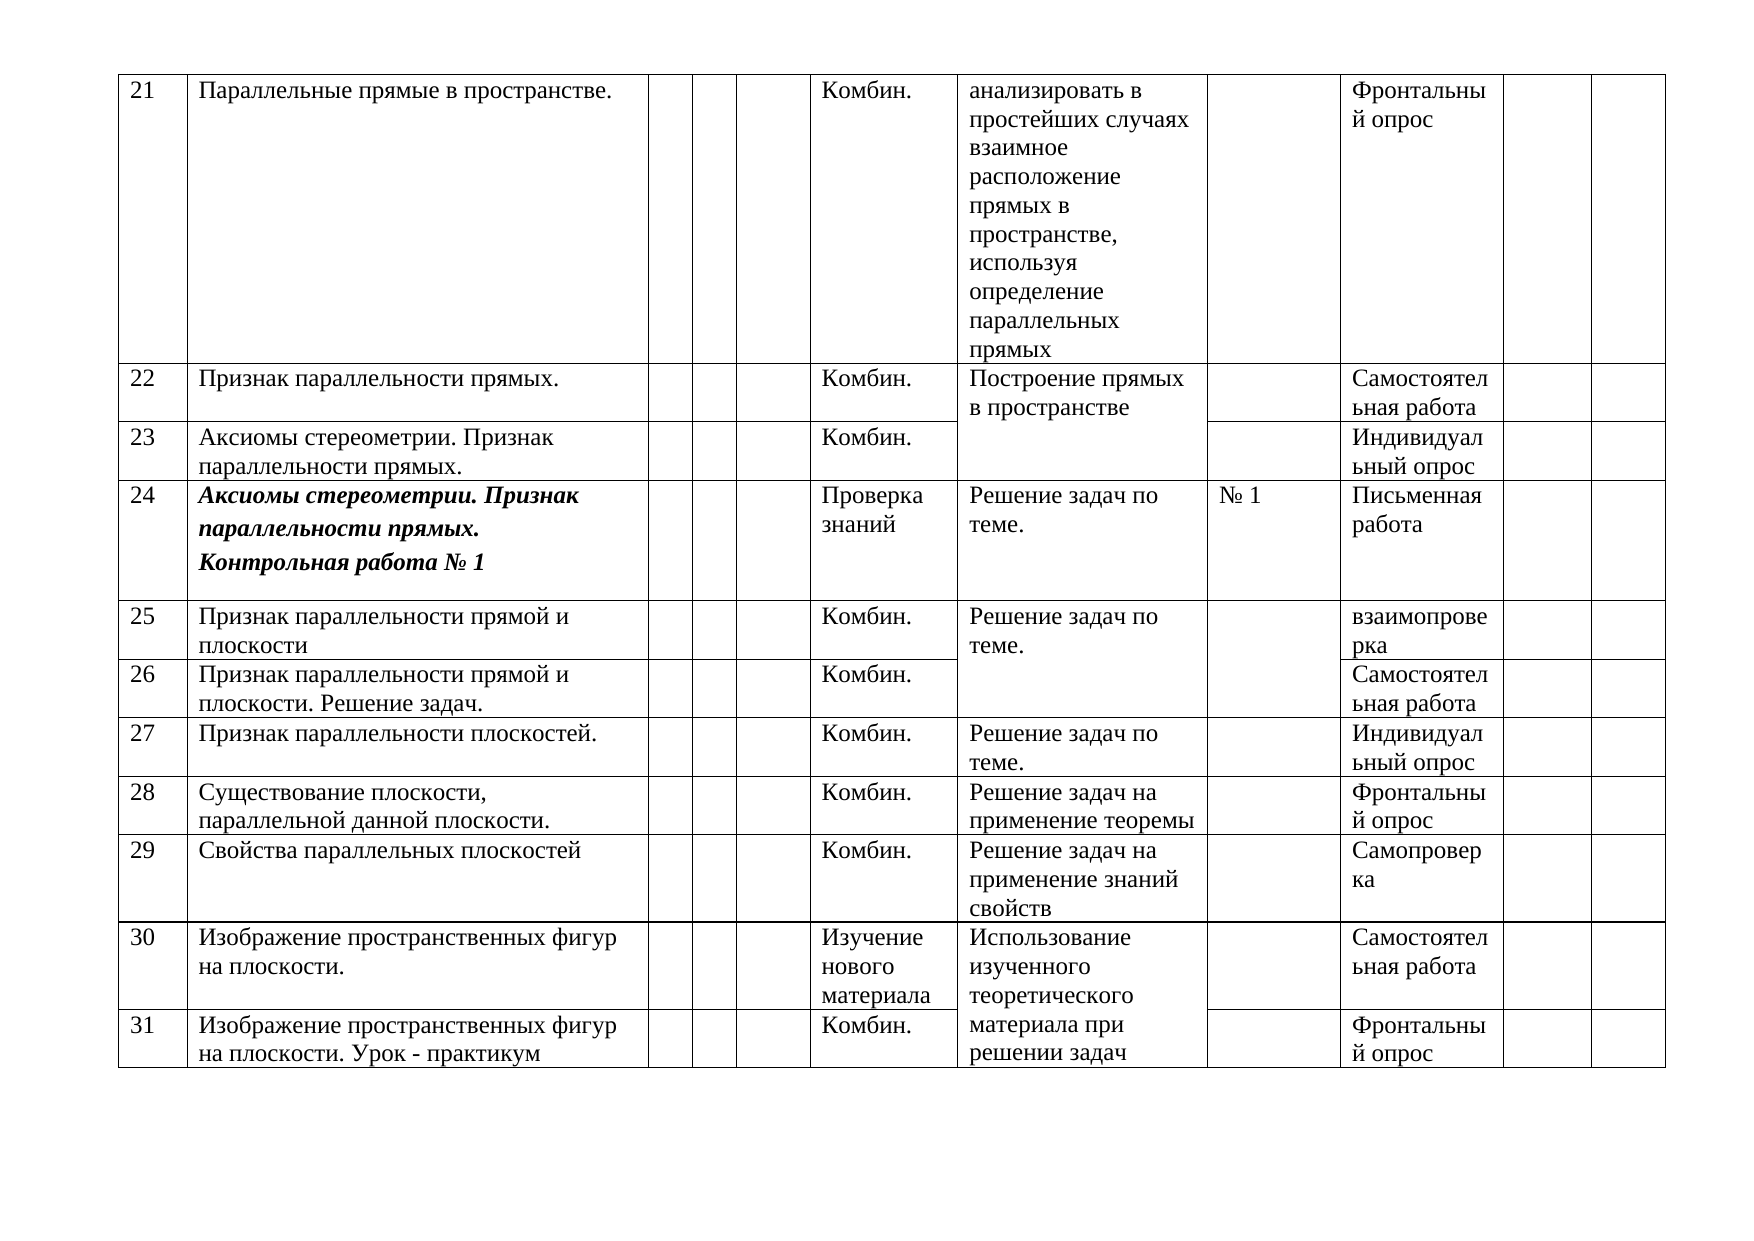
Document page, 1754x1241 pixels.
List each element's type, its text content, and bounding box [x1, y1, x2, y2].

table_cell [649, 835, 692, 921]
table_cell [1504, 835, 1591, 921]
table_cell [1592, 481, 1665, 600]
table_cell Комбин. [811, 364, 957, 421]
table_cell [649, 75, 692, 362]
table_cell [693, 422, 736, 479]
table_cell [693, 364, 736, 421]
table_cell Изображение пространственных фигур на плоскости. Урок - практикум [188, 1010, 648, 1067]
table_cell Комбин. [811, 718, 957, 776]
table_cell Комбин. [811, 777, 957, 834]
table_cell [1592, 1010, 1665, 1067]
table_cell [1592, 75, 1665, 362]
table_cell [1592, 777, 1665, 834]
table_cell [737, 364, 810, 421]
table_cell Изображение пространственных фигур на плоскости. [188, 923, 648, 1009]
table_cell [1208, 777, 1340, 834]
table_cell 29 [119, 835, 187, 921]
table_cell [1504, 422, 1591, 479]
table_cell [737, 835, 810, 921]
table_cell [649, 1010, 692, 1067]
table_cell [693, 835, 736, 921]
table_cell [737, 660, 810, 717]
table_cell 31 [119, 1010, 187, 1067]
table_cell [693, 75, 736, 362]
table_cell [1504, 923, 1591, 1009]
table_cell [1592, 835, 1665, 921]
table_cell [1208, 601, 1340, 717]
table_cell [693, 601, 736, 658]
table_cell 28 [119, 777, 187, 834]
table_cell [649, 422, 692, 479]
table_cell Аксиомы стереометрии. Признак параллельности прямых. Контрольная работа № 1 [188, 481, 648, 600]
table_cell Решение задач на применение знаний свойств [958, 835, 1207, 921]
table_cell [737, 481, 810, 600]
table_cell [1504, 75, 1591, 362]
table_cell Построение прямых в пространстве [958, 364, 1207, 479]
table_cell [649, 923, 692, 1009]
table_cell Проверка знаний [811, 481, 957, 600]
table_cell 27 [119, 718, 187, 776]
table_cell [693, 777, 736, 834]
table_cell Комбин. [811, 835, 957, 921]
table_cell [1592, 718, 1665, 776]
table_cell [1208, 835, 1340, 921]
table_cell взаимопроверка [1341, 601, 1503, 658]
table_cell 22 [119, 364, 187, 421]
table_cell [649, 777, 692, 834]
table_cell [1592, 660, 1665, 717]
table_cell [1592, 364, 1665, 421]
table_cell Признак параллельности прямых. [188, 364, 648, 421]
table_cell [958, 923, 1207, 1067]
table_cell [1208, 1010, 1340, 1067]
table_cell Письменная работа [1341, 481, 1503, 600]
table_cell 21 [119, 75, 187, 362]
table_cell [737, 422, 810, 479]
table_cell [649, 364, 692, 421]
table_cell [737, 75, 810, 362]
table_cell Признак параллельности прямой и плоскости. Решение задач. [188, 660, 648, 717]
table_cell Комбин. [811, 660, 957, 717]
table_cell Аксиомы стереометрии. Признак параллельности прямых. [188, 422, 648, 479]
table_cell [693, 660, 736, 717]
table_cell [1504, 777, 1591, 834]
table_cell [1504, 718, 1591, 776]
table_cell [1208, 422, 1340, 479]
table_cell [693, 1010, 736, 1067]
table_cell 26 [119, 660, 187, 717]
table_cell [737, 718, 810, 776]
table_cell 25 [119, 601, 187, 658]
table_cell [1504, 660, 1591, 717]
table_cell Фронтальный опрос [1341, 1010, 1503, 1067]
table_cell [1208, 718, 1340, 776]
table_cell [1504, 364, 1591, 421]
table_cell [737, 777, 810, 834]
table_cell Существование плоскости, параллельной данной плоскости. [188, 777, 648, 834]
table_cell [1208, 364, 1340, 421]
table_cell Комбин. [811, 1010, 957, 1067]
table_cell 30 [119, 923, 187, 1009]
table_cell [693, 923, 736, 1009]
table_cell [1208, 923, 1340, 1009]
table_cell анализировать в простейших случаях взаимное расположение прямых в пространстве, используя определение параллельных прямых [958, 75, 1207, 362]
table_cell Свойства параллельных плоскостей [188, 835, 648, 921]
table_cell [1592, 923, 1665, 1009]
table_cell Самопроверка [1341, 835, 1503, 921]
table_cell [693, 718, 736, 776]
table_cell [1504, 481, 1591, 600]
table_cell Параллельные прямые в пространстве. [188, 75, 648, 362]
table_cell [693, 481, 736, 600]
table_cell Решение задач по теме. [958, 718, 1207, 776]
table_cell [1504, 1010, 1591, 1067]
table_cell [737, 923, 810, 1009]
table_cell № 1 [1208, 481, 1340, 600]
table_cell 23 [119, 422, 187, 479]
table_cell Решение задач на применение теоремы [958, 777, 1207, 834]
table_cell Решение задач по теме. [958, 481, 1207, 600]
table_cell [1208, 75, 1340, 362]
table_cell [649, 601, 692, 658]
table_cell [1592, 422, 1665, 479]
table_cell [737, 601, 810, 658]
table_cell [649, 718, 692, 776]
table_cell Комбин. [811, 422, 957, 479]
table_cell [1592, 601, 1665, 658]
table_cell Индивидуальный опрос [1341, 718, 1503, 776]
table_cell Решение задач по теме. [958, 601, 1207, 717]
table_cell Признак параллельности плоскостей. [188, 718, 648, 776]
table_cell Изучение нового материала [811, 923, 957, 1009]
table_cell [649, 481, 692, 600]
table_cell [737, 1010, 810, 1067]
table_cell [649, 660, 692, 717]
table_cell Признак параллельности прямой и плоскости [188, 601, 648, 658]
table_cell Индивидуальный опрос [1341, 422, 1503, 479]
table_cell Фронтальный опрос [1341, 75, 1503, 362]
table_cell Самостоятельная работа [1341, 660, 1503, 717]
table_cell Комбин. [811, 75, 957, 362]
table_cell Комбин. [811, 601, 957, 658]
table_cell Самостоятельная работа [1341, 364, 1503, 421]
table_cell Самостоятельная работа [1341, 923, 1503, 1009]
table_cell [1504, 601, 1591, 658]
table_cell 24 [119, 481, 187, 600]
table_cell Фронтальный опрос [1341, 777, 1503, 834]
